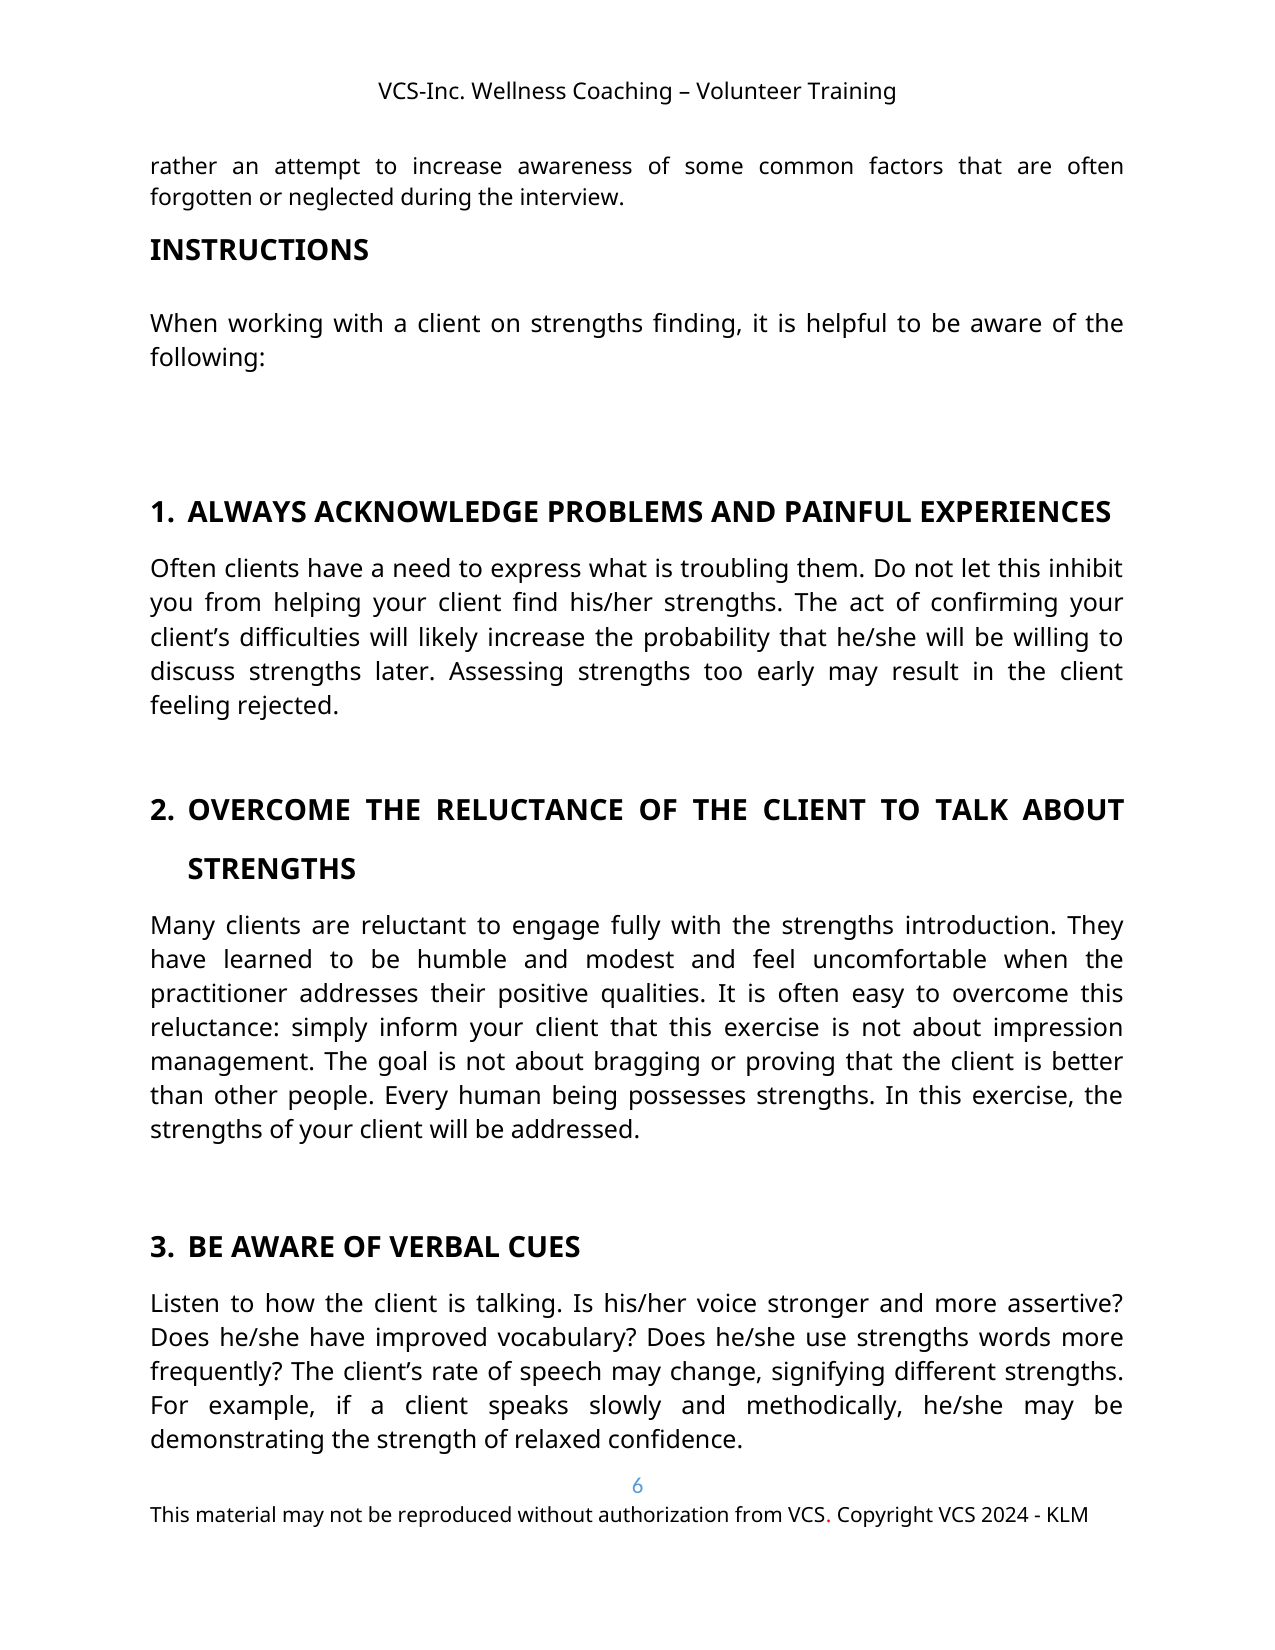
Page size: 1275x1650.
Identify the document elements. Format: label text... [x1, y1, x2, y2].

list OVERCOME THE RELUCTANCE OF THE CLIENT TO TALK ABOUT STRENGTHS [150, 789, 1125, 888]
text When working with a client on strengths finding, it is helpful to be aware of the following: [150, 305, 1125, 373]
list ALWAYS ACKNOWLEDGE PROBLEMS AND PAINFUL EXPERIENCES [150, 492, 1125, 531]
text Often clients have a need to express what is troubling them. Do not let this inhibit you from helping your client find his/her strengths. The act of confirming your client’s difficulties will likely increase the probability that he/she will be willing to discuss strengths later. Assessing strengths too early may result in the client feeling rejected. [150, 551, 1125, 721]
text Many clients are reluctant to engage fully with the strengths introduction. They have learned to be humble and modest and feel uncomfortable when the practitioner addresses their positive qualities. It is often easy to overcome this reluctance: simply inform your client that this exercise is not about impression management. The goal is not about bragging or proving that the client is better than other people. Every human being possesses strengths. In this exercise, the strengths of your client will be addressed. [150, 908, 1125, 1146]
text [150, 150, 1125, 212]
text Listen to how the client is talking. Is his/her voice stronger and more assertive? Does he/she have improved vocabulary? Does he/she use strengths words more frequently? The client’s rate of speech may change, signifying different strengths. For example, if a client speaks slowly and methodically, he/she may be demonstrating the strength of relaxed confidence. [150, 1286, 1125, 1456]
list BE AWARE OF VERBAL CUES [150, 1226, 1125, 1266]
text INSTRUCTIONS [150, 229, 1125, 269]
